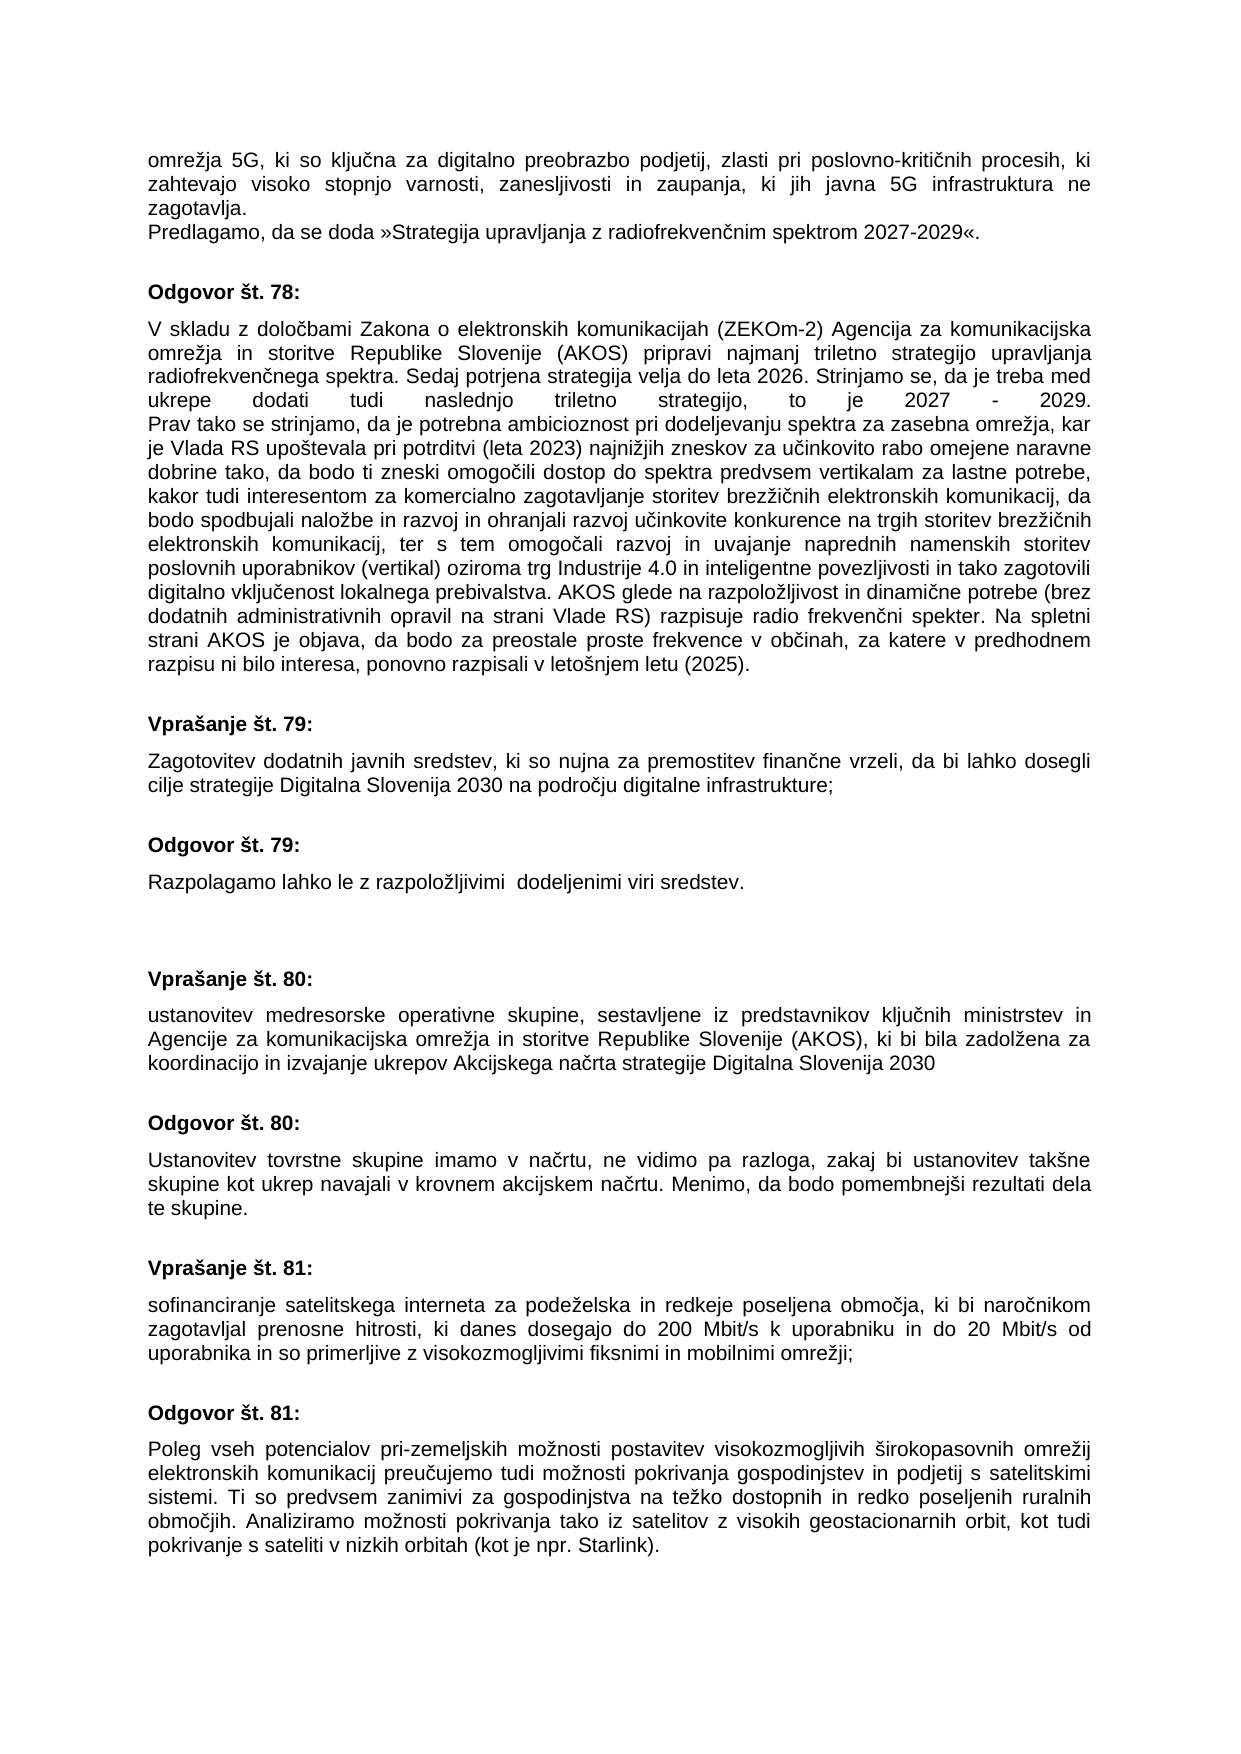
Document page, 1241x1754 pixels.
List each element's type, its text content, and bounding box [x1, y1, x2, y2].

text Zagotovitev dodatnih javnih sredstev, ki so nujna za premostitev finančne vrzeli, da bi lahko dosegli cilje strategije Digitalna Slovenija 2030 na področju digitalne infrastrukture; [148, 749, 1092, 797]
text Vprašanje št. 79: [148, 712, 1092, 736]
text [148, 148, 1092, 243]
text Vprašanje št. 81: [148, 1256, 1092, 1280]
text Odgovor št. 78: [148, 280, 1092, 304]
text Odgovor št. 80: [148, 1111, 1092, 1135]
text ustanovitev medresorske operativne skupine, sestavljene iz predstavnikov ključnih ministrstev in Agencije za komunikacijska omrežja in storitve Republike Slovenije (AKOS), ki bi bila zadolžena za koordinacijo in izvajanje ukrepov Akcijskega načrta strategije Digitalna Slovenija 2030 [148, 1003, 1092, 1075]
text Vprašanje št. 80: [148, 966, 1092, 990]
text Razpolagamo lahko le z razpoložljivimi dodeljenimi viri sredstev. [148, 869, 1092, 893]
text Odgovor št. 81: [148, 1401, 1092, 1425]
text sofinanciranje satelitskega interneta za podeželska in redkeje poseljena območja, ki bi naročnikom zagotavljal prenosne hitrosti, ki danes dosegajo do 200 Mbit/s k uporabniku in do 20 Mbit/s od uporabnika in so primerljive z visokozmogljivimi fiksnimi in mobilnimi omrežji; [148, 1292, 1092, 1364]
text Odgovor št. 79: [148, 833, 1092, 857]
text Ustanovitev tovrstne skupine imamo v načrtu, ne vidimo pa razloga, zakaj bi ustanovitev takšne skupine kot ukrep navajali v krovnem akcijskem načrtu. Menimo, da bodo pomembnejši rezultati dela te skupine. [148, 1148, 1092, 1219]
text Poleg vseh potencialov pri-zemeljskih možnosti postavitev visokozmogljivih širokopasovnih omrežij elektronskih komunikacij preučujemo tudi možnosti pokrivanja gospodinjstev in podjetij s satelitskimi sistemi. Ti so predvsem zanimivi za gospodinjstva na težko dostopnih in redko poseljenih ruralnih območjih. Analiziramo možnosti pokrivanja tako iz satelitov z visokih geostacionarnih orbit, kot tudi pokrivanje s sateliti v nizkih orbitah (kot je npr. Starlink). [148, 1437, 1092, 1557]
text V skladu z določbami Zakona o elektronskih komunikacijah (ZEKOm-2) Agencija za komunikacijska omrežja in storitve Republike Slovenije (AKOS) pripravi najmanj triletno strategijo upravljanja radiofrekvenčnega spektra. Sedaj potrjena strategija velja do leta 2026. Strinjamo se, da je treba med ukrepe dodati tudi naslednjo triletno strategijo, to je 2027 - 2029. Prav tako se strinjamo, da je potrebna ambicioznost pri dodeljevanju spektra za zasebna omrežja, kar je Vlada RS upoštevala pri potrditvi (leta 2023) najnižjih zneskov za učinkovito rabo omejene naravne dobrine tako, da bodo ti zneski omogočili dostop do spektra predvsem vertikalam za lastne potrebe, kakor tudi interesentom za komercialno zagotavljanje storitev brezžičnih elektronskih komunikacij, da bodo spodbujali naložbe in razvoj in ohranjali razvoj učinkovite konkurence na trgih storitev brezžičnih elektronskih komunikacij, ter s tem omogočali razvoj in uvajanje naprednih namenskih storitev poslovnih uporabnikov (vertikal) oziroma trg Industrije 4.0 in inteligentne povezljivosti in tako zagotovili digitalno vključenost lokalnega prebivalstva. AKOS glede na razpoložljivost in dinamične potrebe (brez dodatnih administrativnih opravil na strani Vlade RS) razpisuje radio frekvenčni spekter. Na spletni strani AKOS je objava, da bodo za preostale proste frekvence v občinah, za katere v predhodnem razpisu ni bilo interesa, ponovno razpisali v letošnjem letu (2025). [148, 316, 1092, 676]
